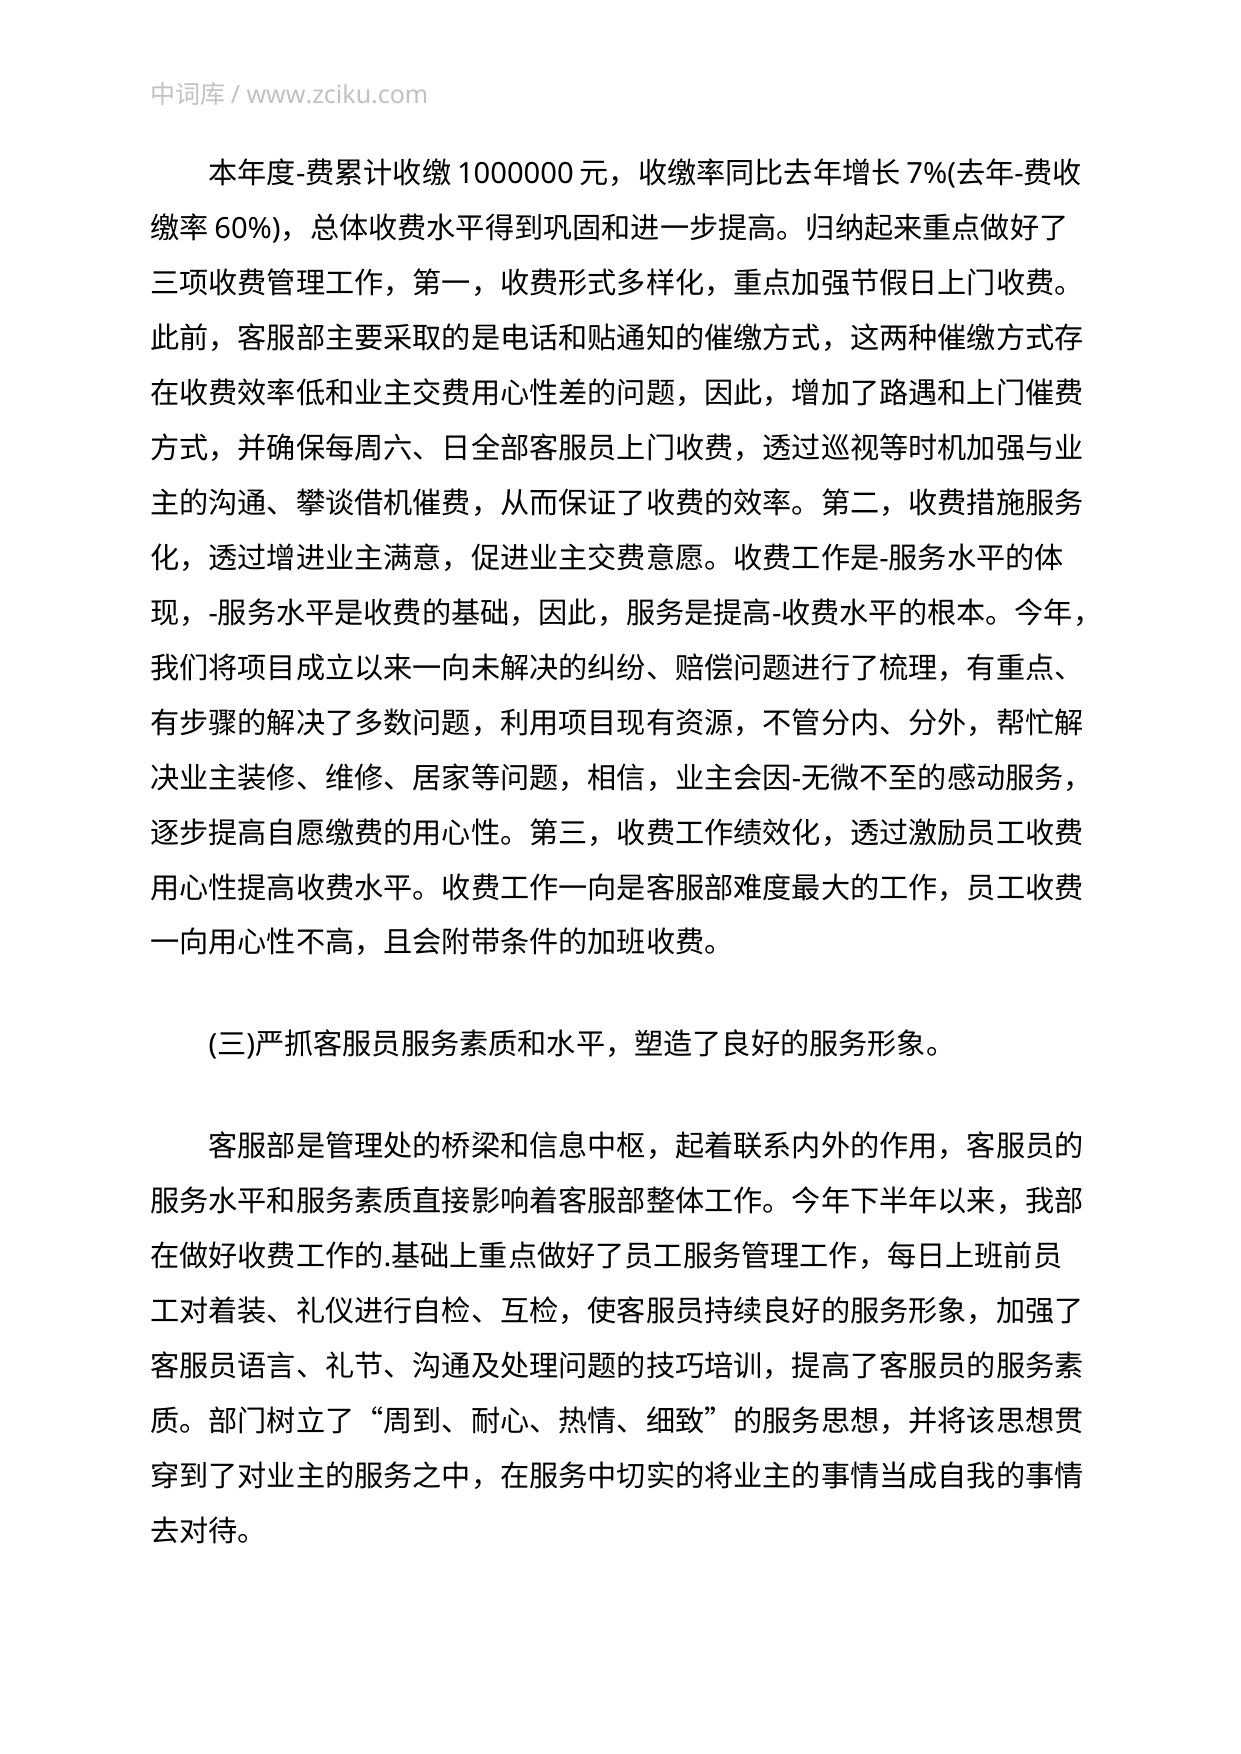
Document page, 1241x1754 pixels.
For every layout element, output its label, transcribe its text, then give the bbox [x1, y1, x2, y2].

text 本年度-费累计收缴1000000元，收缴率同比去年增长7%(去年-费收缴率60%)，总体收费水平得到巩固和进一步提高。归纳起来重点做好了三项收费管理工作，第一，收费形式多样化，重点加强节假日上门收费。此前，客服部主要采取的是电话和贴通知的催缴方式，这两种催缴方式存在收费效率低和业主交费用心性差的问题，因此，增加了路遇和上门催费方式，并确保每周六、日全部客服员上门收费，透过巡视等时机加强与业主的沟通、攀谈借机催费，从而保证了收费的效率。第二，收费措施服务化，透过增进业主满意，促进业主交费意愿。收费工作是-服务水平的体现，-服务水平是收费的基础，因此，服务是提高-收费水平的根本。今年，我们将项目成立以来一向未解决的纠纷、赔偿问题进行了梳理，有重点、有步骤的解决了多数问题，利用项目现有资源，不管分内、分外，帮忙解决业主装修、维修、居家等问题，相信，业主会因-无微不至的感动服务，逐步提高自愿缴费的用心性。第三，收费工作绩效化，透过激励员工收费用心性提高收费水平。收费工作一向是客服部难度最大的工作，员工收费一向用心性不高，且会附带条件的加班收费。 [150, 150, 1090, 961]
text 客服部是管理处的桥梁和信息中枢，起着联系内外的作用，客服员的服务水平和服务素质直接影响着客服部整体工作。今年下半年以来，我部在做好收费工作的.基础上重点做好了员工服务管理工作，每日上班前员工对着装、礼仪进行自检、互检，使客服员持续良好的服务形象，加强了客服员语言、礼节、沟通及处理问题的技巧培训，提高了客服员的服务素质。部门树立了“周到、耐心、热情、细致”的服务思想，并将该思想贯穿到了对业主的服务之中，在服务中切实的将业主的事情当成自我的事情去对待。 [150, 1123, 1090, 1549]
text (三)严抓客服员服务素质和水平，塑造了良好的服务形象。 [150, 1021, 1090, 1063]
